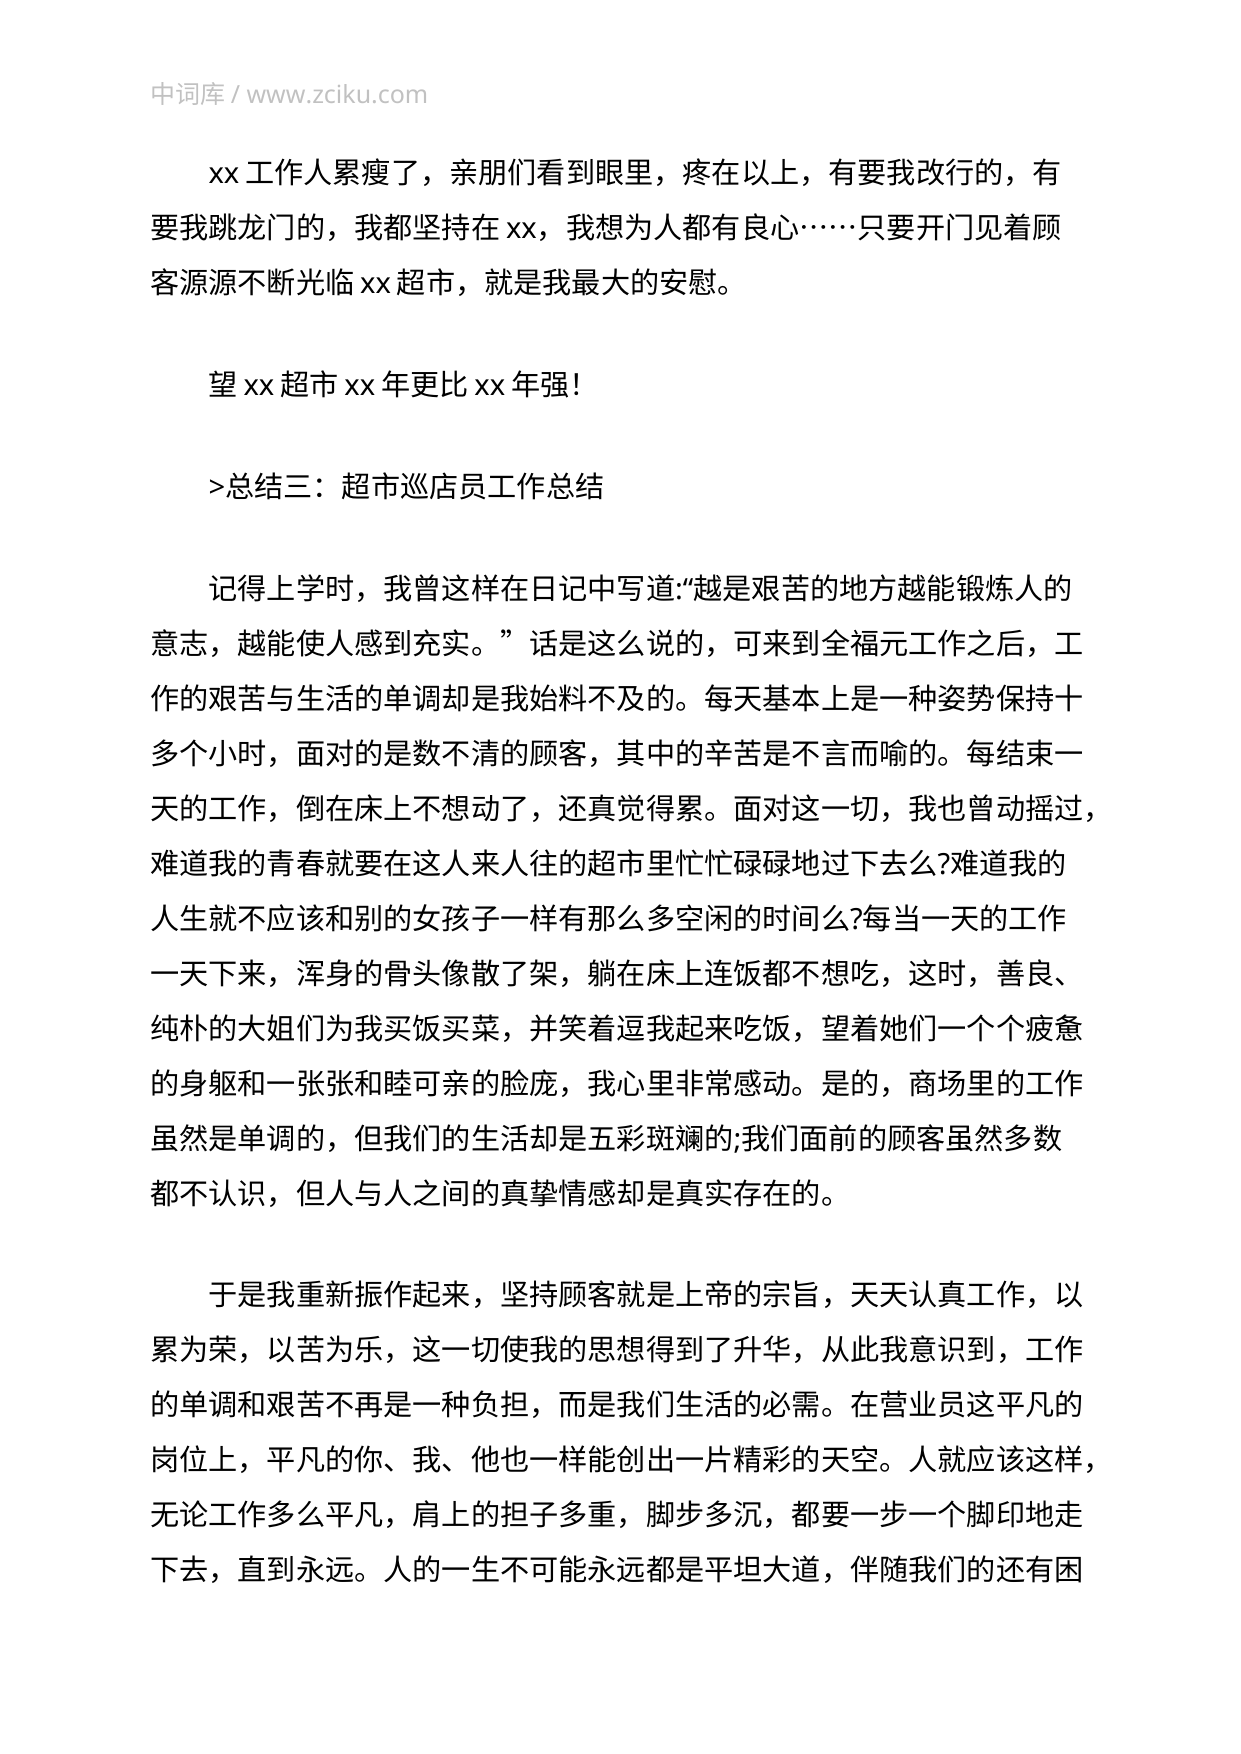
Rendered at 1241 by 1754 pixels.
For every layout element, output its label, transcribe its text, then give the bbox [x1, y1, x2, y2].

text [150, 1272, 1090, 1589]
text 记得上学时，我曾这样在日记中写道:“越是艰苦的地方越能锻炼人的意志，越能使人感到充实。”话是这么说的，可来到全福元工作之后，工作的艰苦与生活的单调却是我始料不及的。每天基本上是一种姿势保持十多个小时，面对的是数不清的顾客，其中的辛苦是不言而喻的。每结束一天的工作，倒在床上不想动了，还真觉得累。面对这一切，我也曾动摇过，难道我的青春就要在这人来人往的超市里忙忙碌碌地过下去么?难道我的人生就不应该和别的女孩子一样有那么多空闲的时间么?每当一天的工作一天下来，浑身的骨头像散了架，躺在床上连饭都不想吃，这时，善良、纯朴的大姐们为我买饭买菜，并笑着逗我起来吃饭，望着她们一个个疲惫的身躯和一张张和睦可亲的脸庞，我心里非常感动。是的，商场里的工作虽然是单调的，但我们的生活却是五彩斑斓的;我们面前的顾客虽然多数都不认识，但人与人之间的真挚情感却是真实存在的。 [150, 566, 1090, 1212]
text xx工作人累瘦了，亲朋们看到眼里，疼在以上，有要我改行的，有要我跳龙门的，我都坚持在xx，我想为人都有良心……只要开门见着顾客源源不断光临xx超市，就是我最大的安慰。 [150, 150, 1090, 302]
text >总结三：超市巡店员工作总结 [150, 464, 1090, 506]
text 望xx超市xx年更比xx年强！ [150, 362, 1090, 404]
